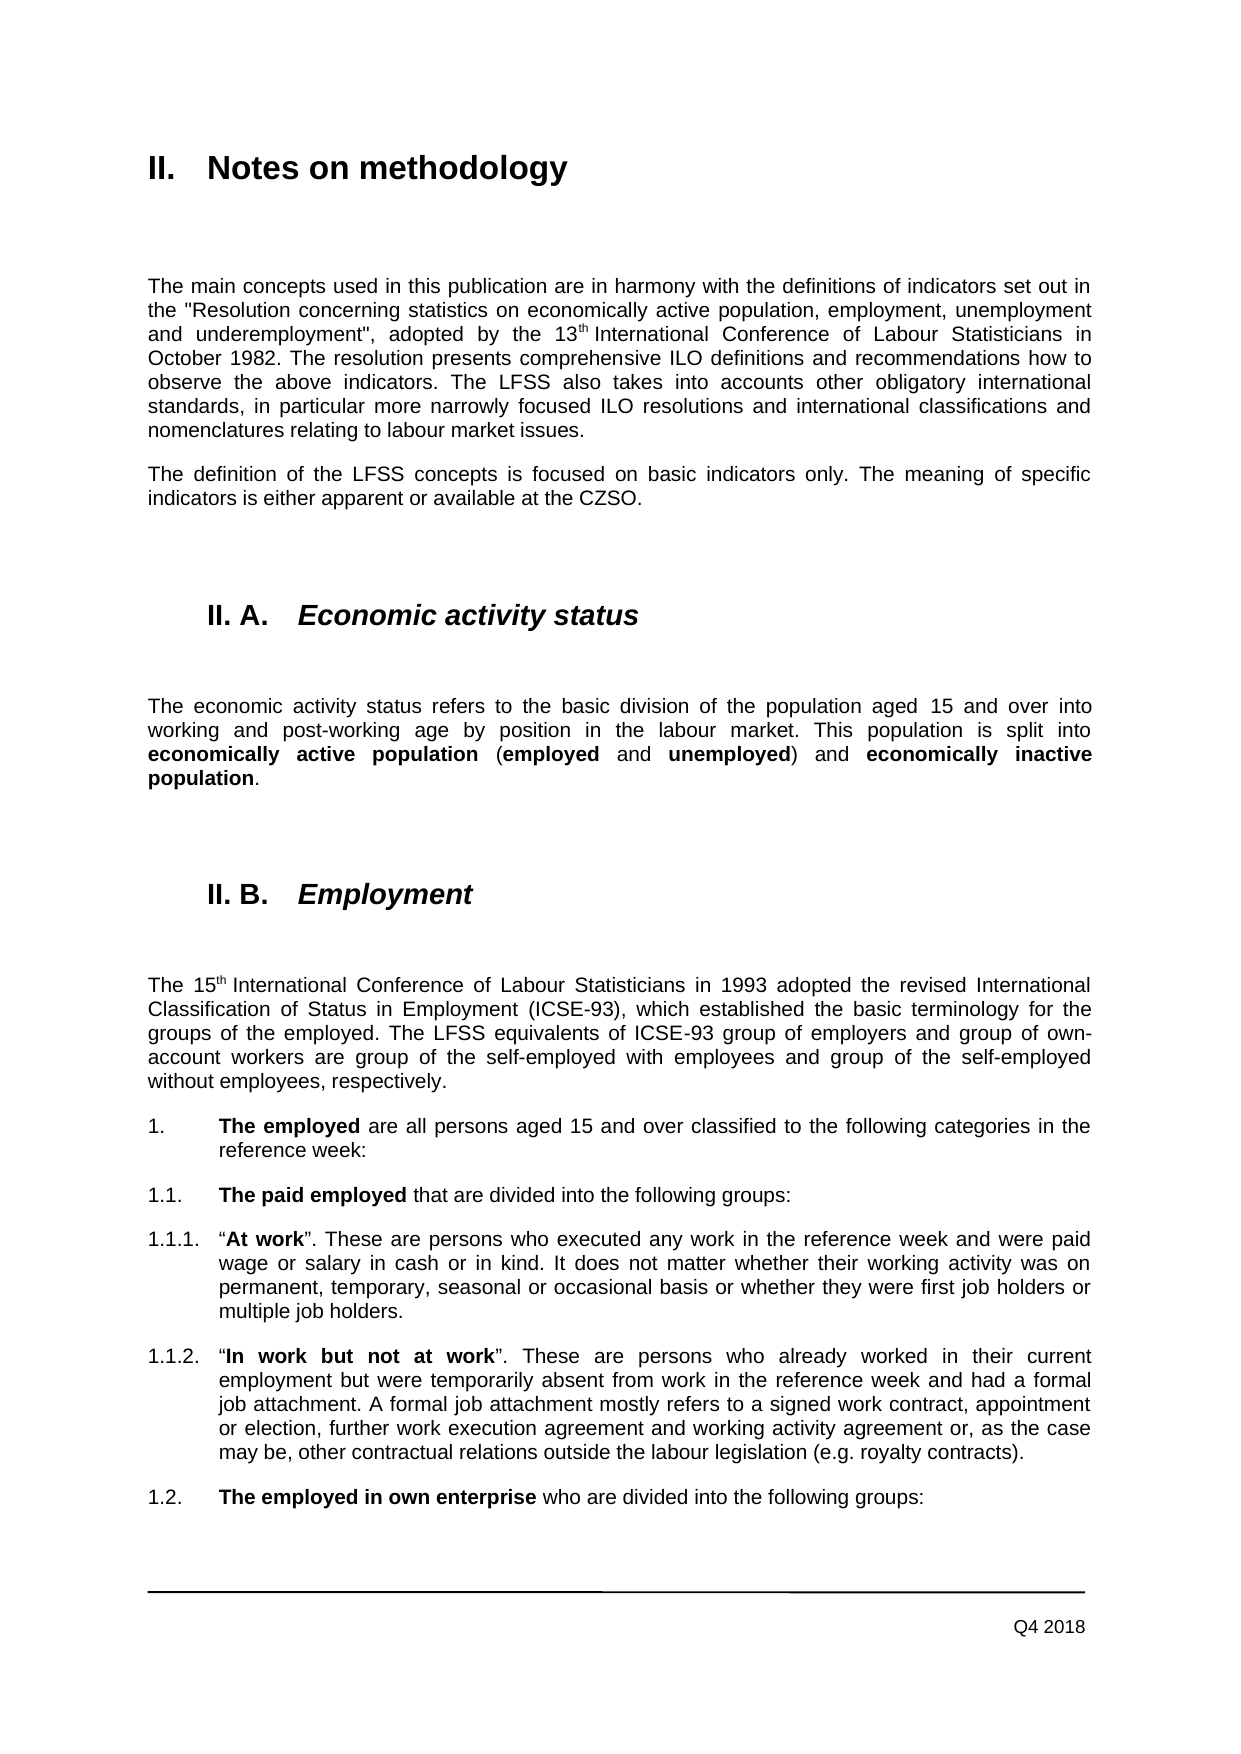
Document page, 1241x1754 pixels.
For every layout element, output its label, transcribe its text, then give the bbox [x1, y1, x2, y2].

text The main concepts used in this publication are in harmony with the definitions of indicators set out in the "Resolution concerning statistics on economically active population, employment, unemployment and underemployment", adopted by the 13th International Conference of Labour Statisticians in October 1982. The resolution presents comprehensive ILO definitions and recommendations how to observe the above indicators. The LFSS also takes into accounts other obligatory international standards, in particular more narrowly focused ILO resolutions and international classifications and nomenclatures relating to labour market issues. [148, 274, 1092, 441]
list Economic activity status [207, 598, 1092, 631]
list Employment [207, 877, 1092, 911]
list Notes on methodology [148, 148, 1092, 186]
text 1.1. The paid employed that are divided into the following groups: [148, 1182, 1092, 1206]
text 1. The employed are all persons aged 15 and over classified to the following categories in the reference week: [148, 1114, 1092, 1162]
text The definition of the LFSS concepts is focused on basic indicators only. The meaning of specific indicators is either apparent or available at the CZSO. [148, 462, 1092, 510]
text The economic activity status refers to the basic division of the population aged 15 and over into working and post-working age by position in the labour market. This population is split into economically active population (employed and unemployed) and economically inactive population. [148, 694, 1092, 789]
text The 15th International Conference of Labour Statisticians in 1993 adopted the revised International Classification of Status in Employment (ICSE-93), which established the basic terminology for the groups of the employed. The LFSS equivalents of ICSE-93 group of employers and group of own-account workers are group of the self-employed with employees and group of the self-employed without employees, respectively. [148, 973, 1092, 1093]
text 1.2. The employed in own enterprise who are divided into the following groups: [148, 1484, 1092, 1508]
text 1.1.1. “At work”. These are persons who executed any work in the reference week and were paid wage or salary in cash or in kind. It does not matter whether their working activity was on permanent, temporary, seasonal or occasional basis or whether they were first job holders or multiple job holders. [148, 1227, 1092, 1323]
text 1.1.2. “In work but not at work”. These are persons who already worked in their current employment but were temporarily absent from work in the reference week and had a formal job attachment. A formal job attachment mostly refers to a signed work contract, appointment or election, further work execution agreement and working activity agreement or, as the case may be, other contractual relations outside the labour legislation (e.g. royalty contracts). [148, 1344, 1092, 1464]
